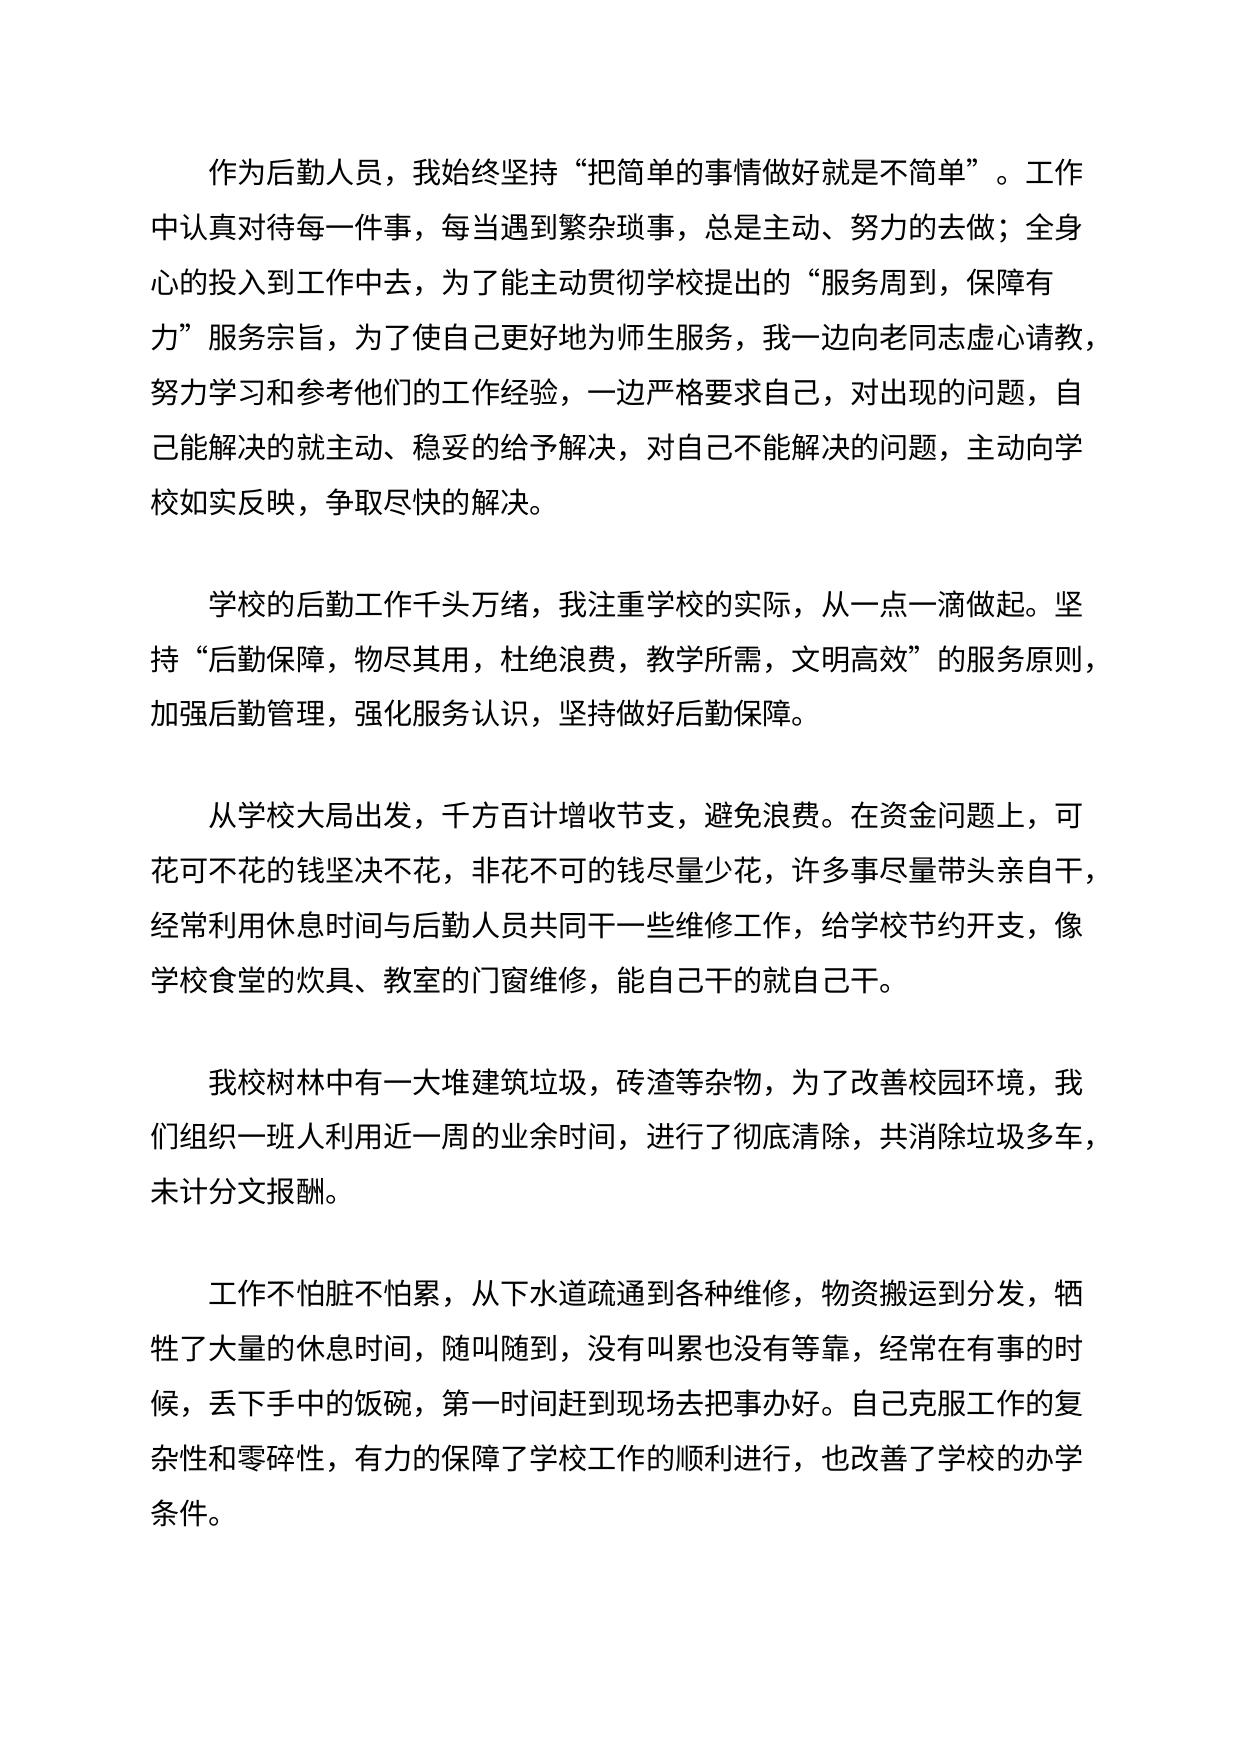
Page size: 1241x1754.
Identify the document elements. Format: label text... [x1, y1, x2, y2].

text 工作不怕脏不怕累，从下水道疏通到各种维修，物资搬运到分发，牺牲了大量的休息时间，随叫随到，没有叫累也没有等靠，经常在有事的时候，丢下手中的饭碗，第一时间赶到现场去把事办好。自己克服工作的复杂性和零碎性，有力的保障了学校工作的顺利进行，也改善了学校的办学条件。 [150, 1271, 1090, 1533]
text 从学校大局出发，千方百计增收节支，避免浪费。在资金问题上，可花可不花的钱坚决不花，非花不可的钱尽量少花，许多事尽量带头亲自干，经常利用休息时间与后勤人员共同干一些维修工作，给学校节约开支，像学校食堂的炊具、教室的门窗维修，能自己干的就自己干。 [150, 793, 1090, 1000]
text 学校的后勤工作千头万绪，我注重学校的实际，从一点一滴做起。坚持“后勤保障，物尽其用，杜绝浪费，教学所需，文明高效”的服务原则，加强后勤管理，强化服务认识，坚持做好后勤保障。 [150, 581, 1090, 733]
text 作为后勤人员，我始终坚持“把简单的事情做好就是不简单”。工作中认真对待每一件事，每当遇到繁杂琐事，总是主动、努力的去做；全身心的投入到工作中去，为了能主动贯彻学校提出的“服务周到，保障有力”服务宗旨，为了使自己更好地为师生服务，我一边向老同志虚心请教，努力学习和参考他们的工作经验，一边严格要求自己，对出现的问题，自己能解决的就主动、稳妥的给予解决，对自己不能解决的问题，主动向学校如实反映，争取尽快的解决。 [150, 150, 1090, 522]
text 我校树林中有一大堆建筑垃圾，砖渣等杂物，为了改善校园环境，我们组织一班人利用近一周的业余时间，进行了彻底清除，共消除垃圾多车，未计分文报酬。 [150, 1059, 1090, 1211]
